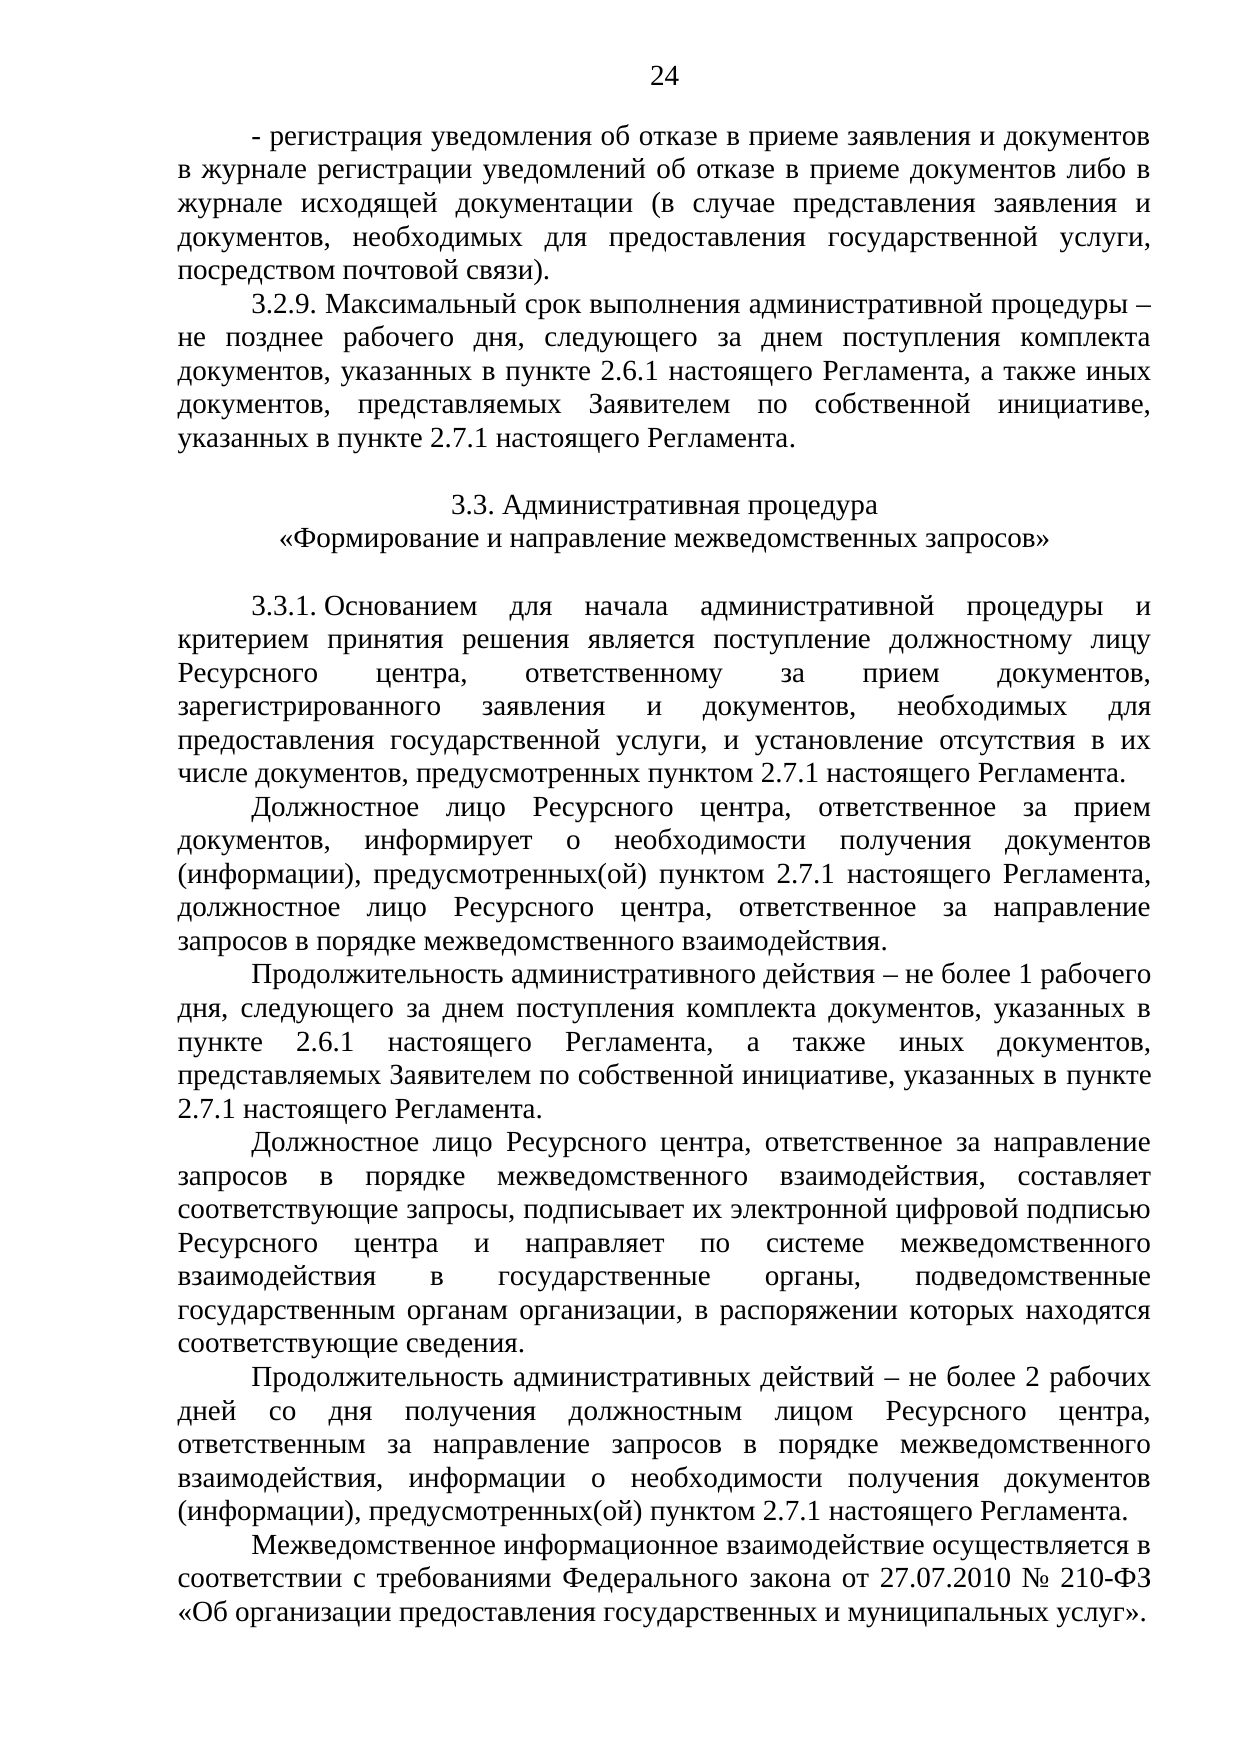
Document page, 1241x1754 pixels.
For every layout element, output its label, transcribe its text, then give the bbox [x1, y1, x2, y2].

text 3.3.1. Основанием для начала административной процедуры и критерием принятия решения является поступление должностному лицу Ресурсного центра, ответственному за прием документов, зарегистрированного заявления и документов, необходимых для предоставления государственной услуги, и установление отсутствия в их числе документов, предусмотренных пунктом 2.7.1 настоящего Регламента. [177, 588, 1152, 789]
text Продолжительность административного действия – не более 1 рабочего дня, следующего за днем поступления комплекта документов, указанных в пункте 2.6.1 настоящего Регламента, а также иных документов, представляемых Заявителем по собственной инициативе, указанных в пункте 2.7.1 настоящего Регламента. [177, 957, 1152, 1124]
text Продолжительность административных действий – не более 2 рабочих дней со дня получения должностным лицом Ресурсного центра, ответственным за направление запросов в порядке межведомственного взаимодействия, информации о необходимости получения документов (информации), предусмотренных(ой) пунктом 2.7.1 настоящего Регламента. [177, 1359, 1152, 1527]
text Должностное лицо Ресурсного центра, ответственное за направление запросов в порядке межведомственного взаимодействия, составляет соответствующие запросы, подписывает их электронной цифровой подписью Ресурсного центра и направляет по системе межведомственного взаимодействия в государственные органы, подведомственные государственным органам организации, в распоряжении которых находятся соответствующие сведения. [177, 1124, 1152, 1359]
text Межведомственное информационное взаимодействие осуществляется в соответствии с требованиями Федерального закона от 27.07.2010 № 210-ФЗ «Об организации предоставления государственных и муниципальных услуг». [177, 1527, 1152, 1627]
text - регистрация уведомления об отказе в приеме заявления и документов в журнале регистрации уведомлений об отказе в приеме документов либо в журнале исходящей документации (в случае представления заявления и документов, необходимых для предоставления государственной услуги, посредством почтовой связи). [177, 118, 1152, 286]
title «Формирование и направление межведомственных запросов» [177, 521, 1152, 554]
title 3.3. Административная процедура [177, 487, 1152, 521]
text 3.2.9. Максимальный срок выполнения административной процедуры – не позднее рабочего дня, следующего за днем поступления комплекта документов, указанных в пункте 2.6.1 настоящего Регламента, а также иных документов, представляемых Заявителем по собственной инициативе, указанных в пункте 2.7.1 настоящего Регламента. [177, 286, 1152, 453]
text Должностное лицо Ресурсного центра, ответственное за прием документов, информирует о необходимости получения документов (информации), предусмотренных(ой) пунктом 2.7.1 настоящего Регламента, должностное лицо Ресурсного центра, ответственное за направление запросов в порядке межведомственного взаимодействия. [177, 789, 1152, 957]
